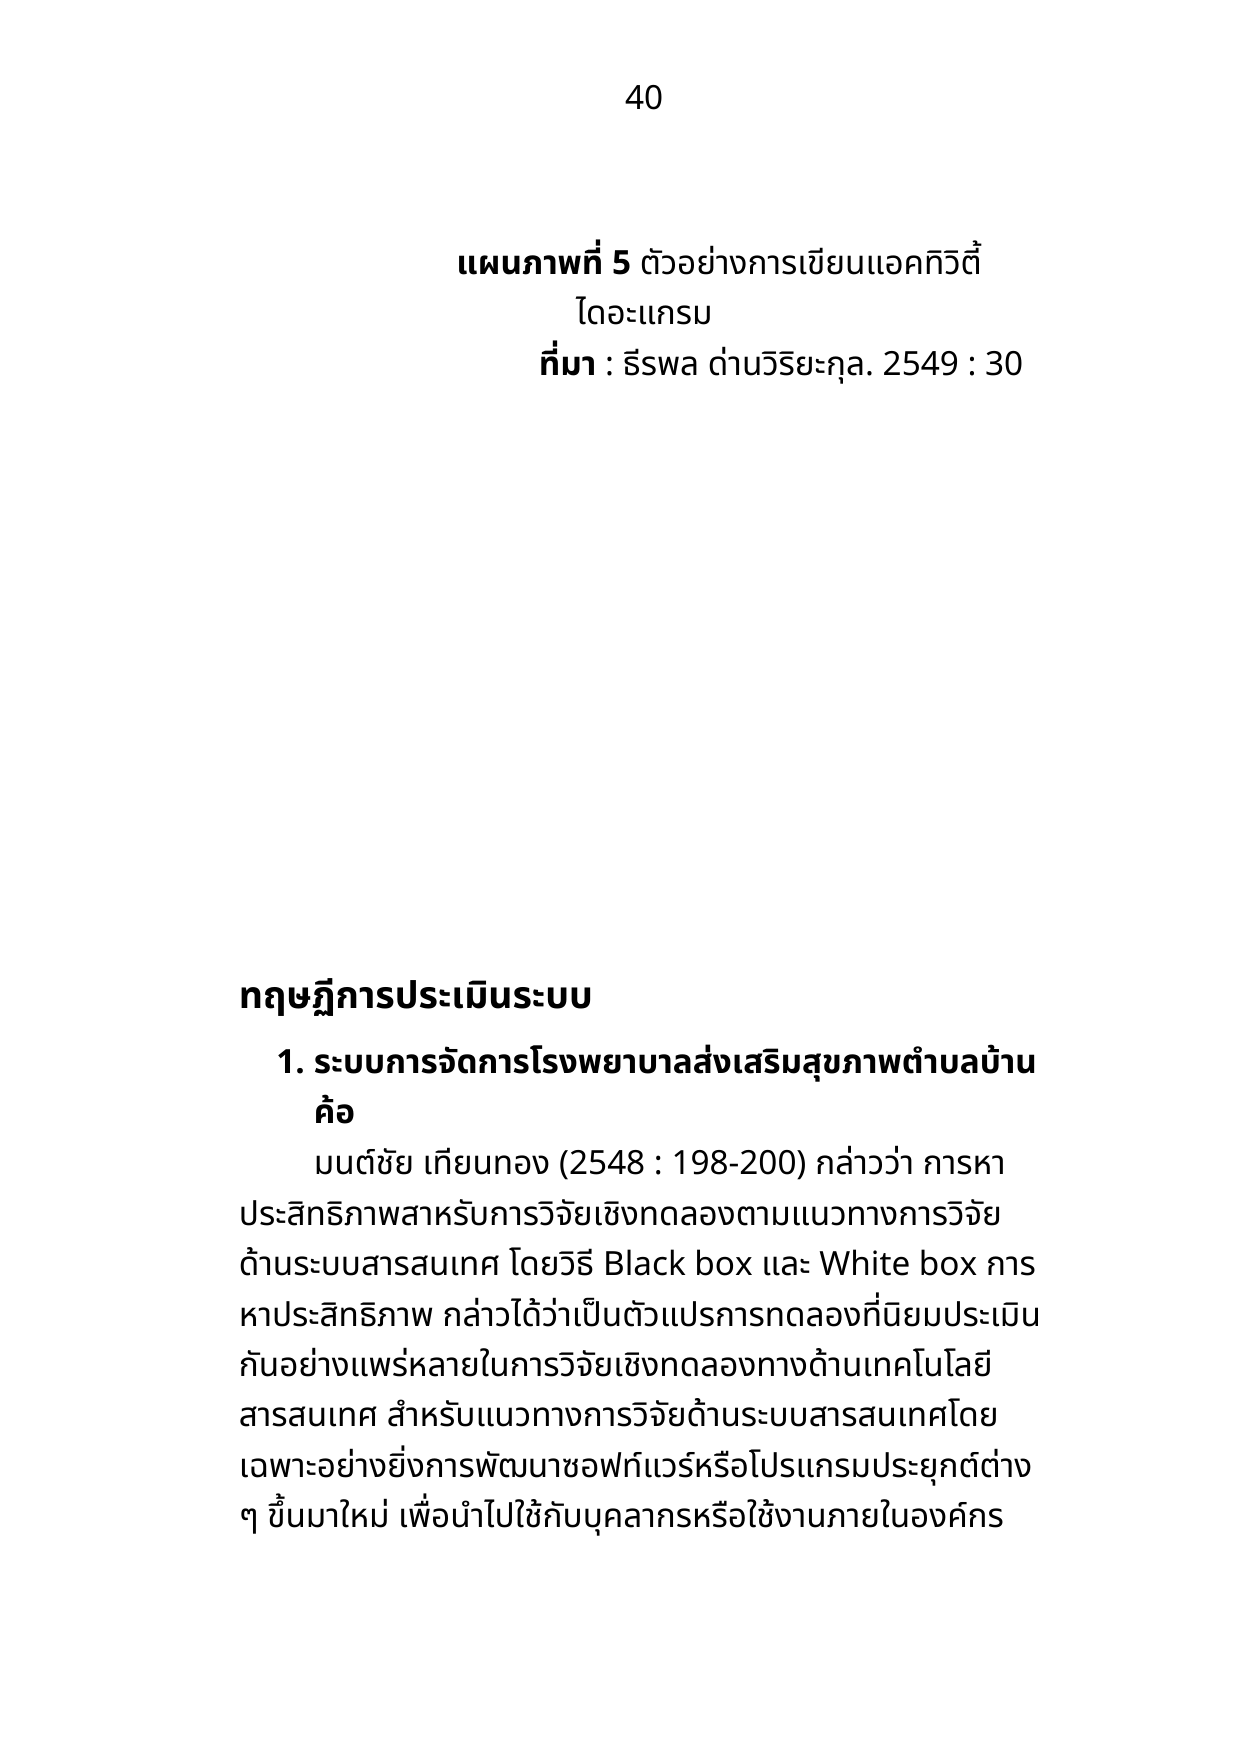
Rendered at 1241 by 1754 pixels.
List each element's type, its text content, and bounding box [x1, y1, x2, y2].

text ที่มา : ธีรพล ด่านวิริยะกุล. 2549 : 30 [239, 340, 1049, 390]
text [239, 1139, 1049, 1543]
text ทฤษฏีการประเมินระบบ [239, 969, 1049, 1025]
list ระบบการจัดการโรงพยาบาลส่งเสริมสุขภาพตำบลบ้านค้อ [276, 1038, 1049, 1139]
text แผนภาพที่ 5 ตัวอย่างการเขียนแอคทิวิตี้ไดอะแกรม [239, 239, 1049, 340]
